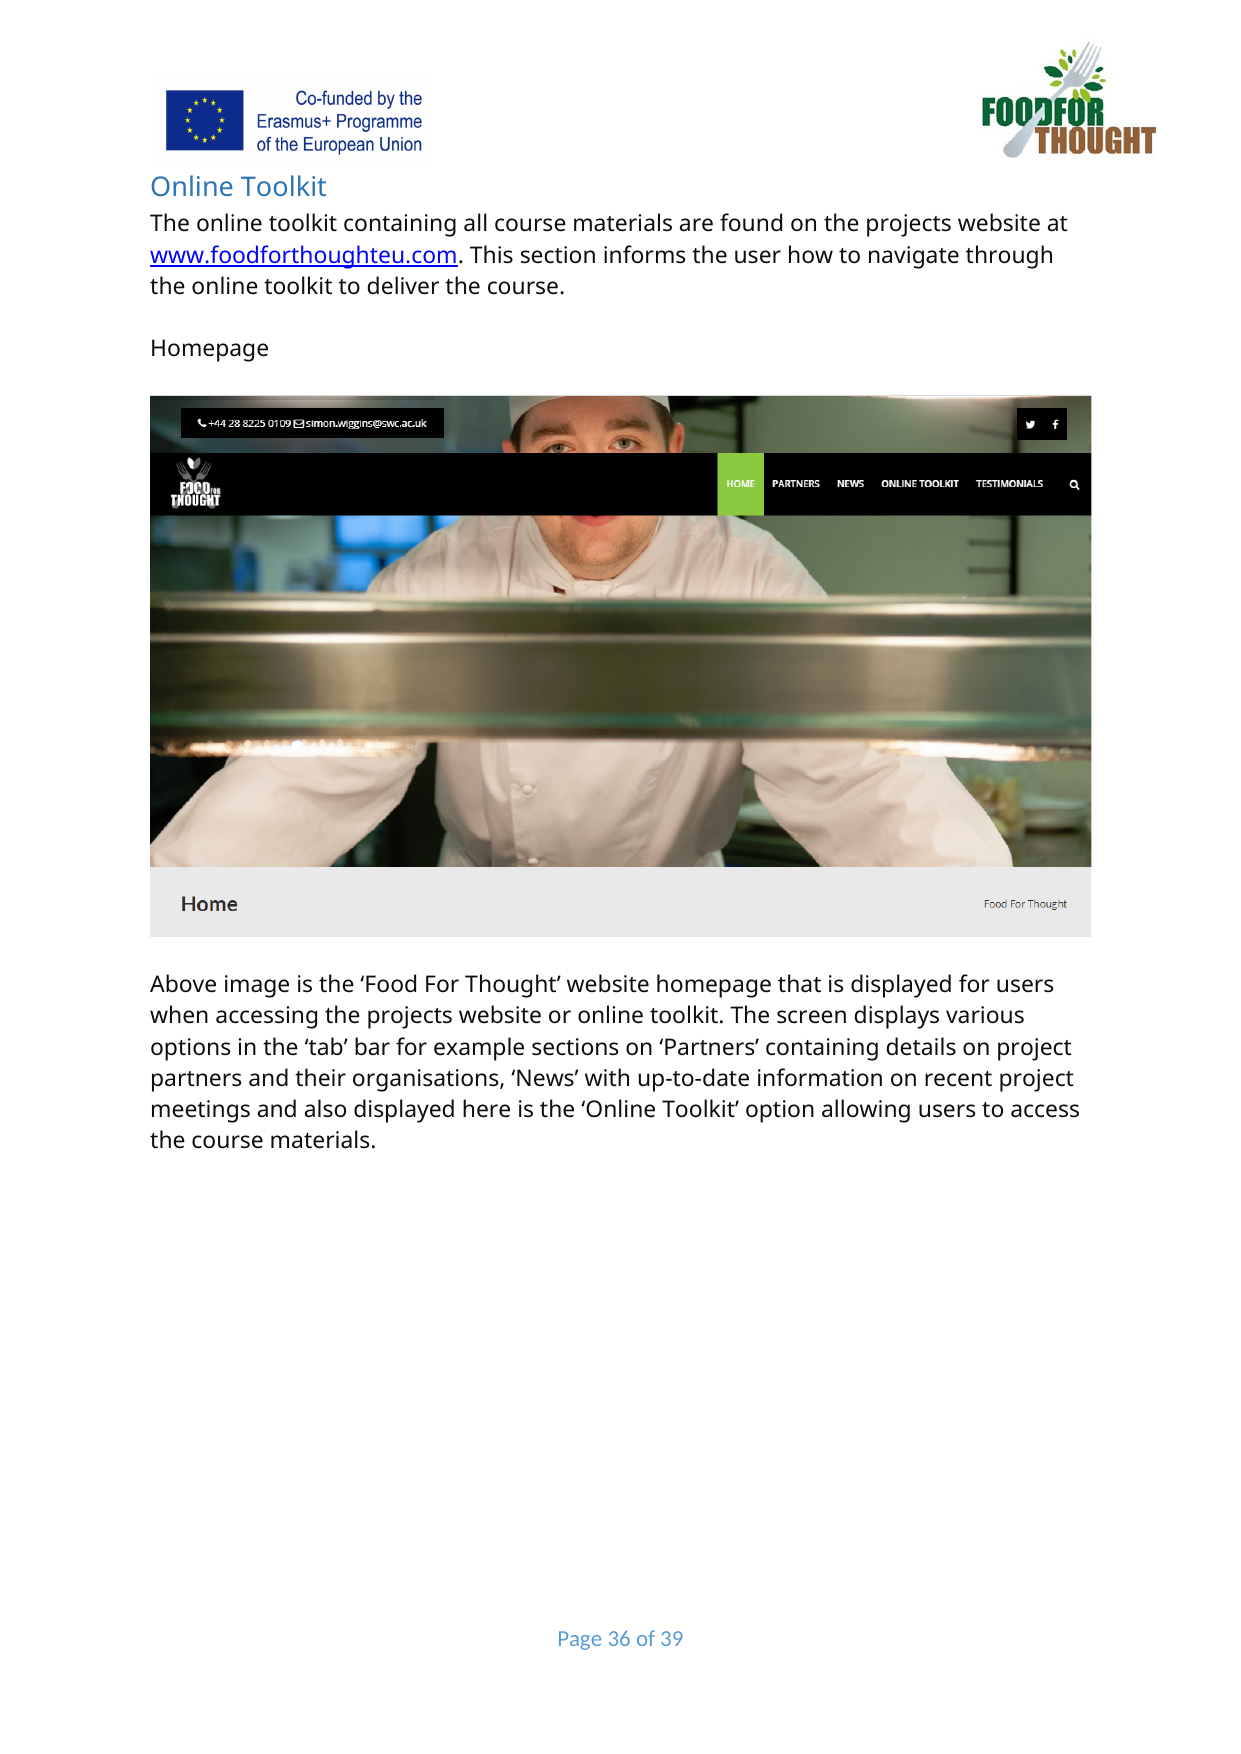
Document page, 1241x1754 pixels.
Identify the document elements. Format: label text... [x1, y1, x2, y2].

text The online toolkit containing all course materials are found on the projects website at www.foodforthoughteu.com. This section informs the user how to navigate through the online toolkit to deliver the course. [150, 207, 1090, 301]
subtitle Online Toolkit [150, 167, 1090, 204]
picture [150, 73, 435, 168]
text Homepage [150, 332, 1090, 363]
picture [962, 36, 1175, 164]
picture [150, 394, 1092, 937]
text Above image is the ‘Food For Thought’ website homepage that is displayed for users when accessing the projects website or online toolkit. The screen displays various options in the ‘tab’ bar for example sections on ‘Partners’ containing details on project partners and their organisations, ‘News’ with up-to-date information on recent project meetings and also displayed here is the ‘Online Toolkit’ option allowing users to access the course materials. [150, 968, 1090, 1156]
